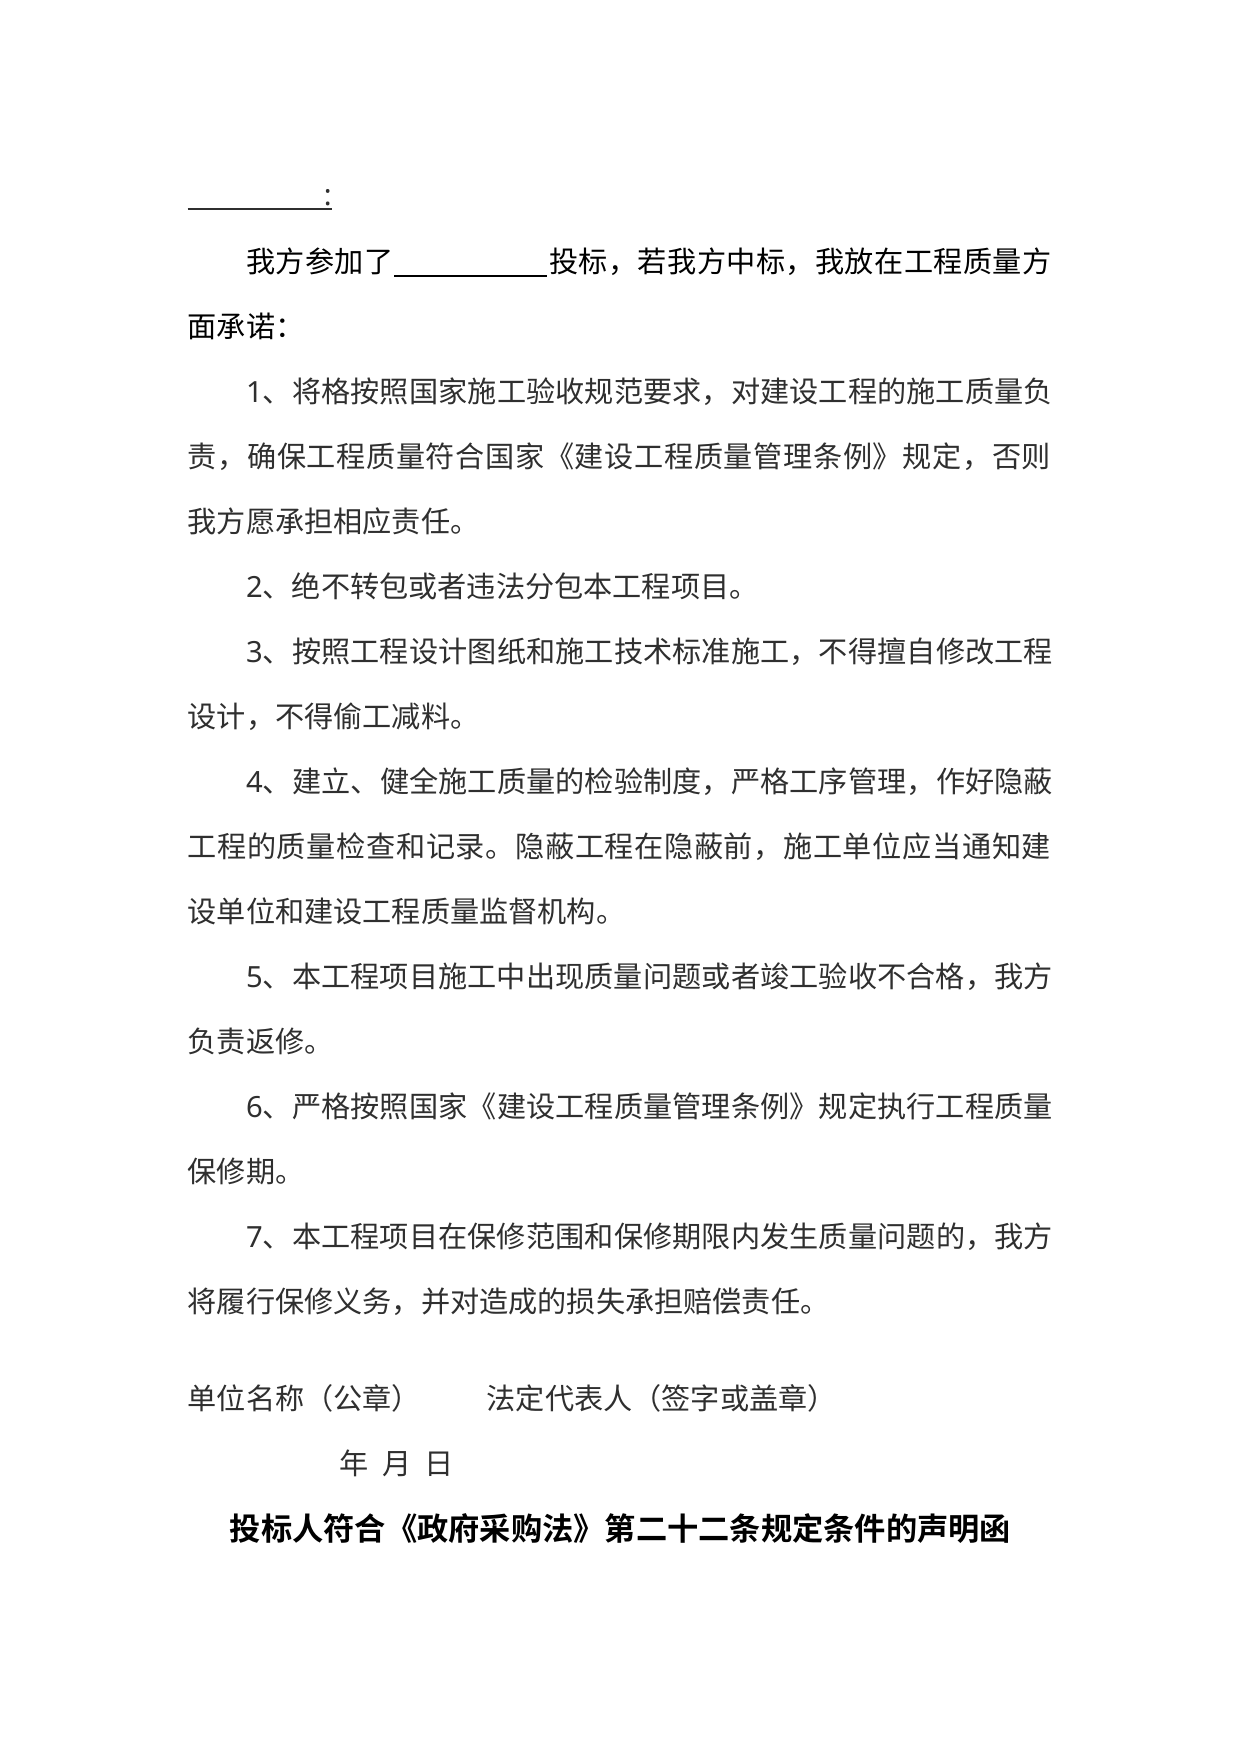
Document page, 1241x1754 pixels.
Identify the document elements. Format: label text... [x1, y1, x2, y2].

text 4、建立、健全施工质量的检验制度，严格工序管理，作好隐蔽工程的质量检查和记录。隐蔽工程在隐蔽前，施工单位应当通知建设单位和建设工程质量监督机构。 [187, 747, 1053, 942]
text 2、绝不转包或者违法分包本工程项目。 [187, 552, 1053, 617]
text 年 月 日 [187, 1429, 1053, 1494]
text 3、按照工程设计图纸和施工技术标准施工，不得擅自修改工程设计，不得偷工减料。 [187, 617, 1053, 747]
text 6、严格按照国家《建设工程质量管理条例》规定执行工程质量保修期。 [187, 1072, 1053, 1202]
text 我方参加了 投标，若我方中标，我放在工程质量方面承诺： [187, 227, 1053, 357]
text 投标人符合《政府采购法》第二十二条规定条件的声明函 [187, 1494, 1053, 1559]
text 5、本工程项目施工中出现质量问题或者竣工验收不合格，我方负责返修。 [187, 942, 1053, 1072]
text : [187, 162, 1053, 227]
text 单位名称（公章） 法定代表人（签字或盖章） [187, 1364, 1053, 1429]
text 7、本工程项目在保修范围和保修期限内发生质量问题的，我方将履行保修义务，并对造成的损失承担赔偿责任。 [187, 1202, 1053, 1332]
text 1、将格按照国家施工验收规范要求，对建设工程的施工质量负责，确保工程质量符合国家《建设工程质量管理条例》规定，否则我方愿承担相应责任。 [187, 357, 1053, 552]
